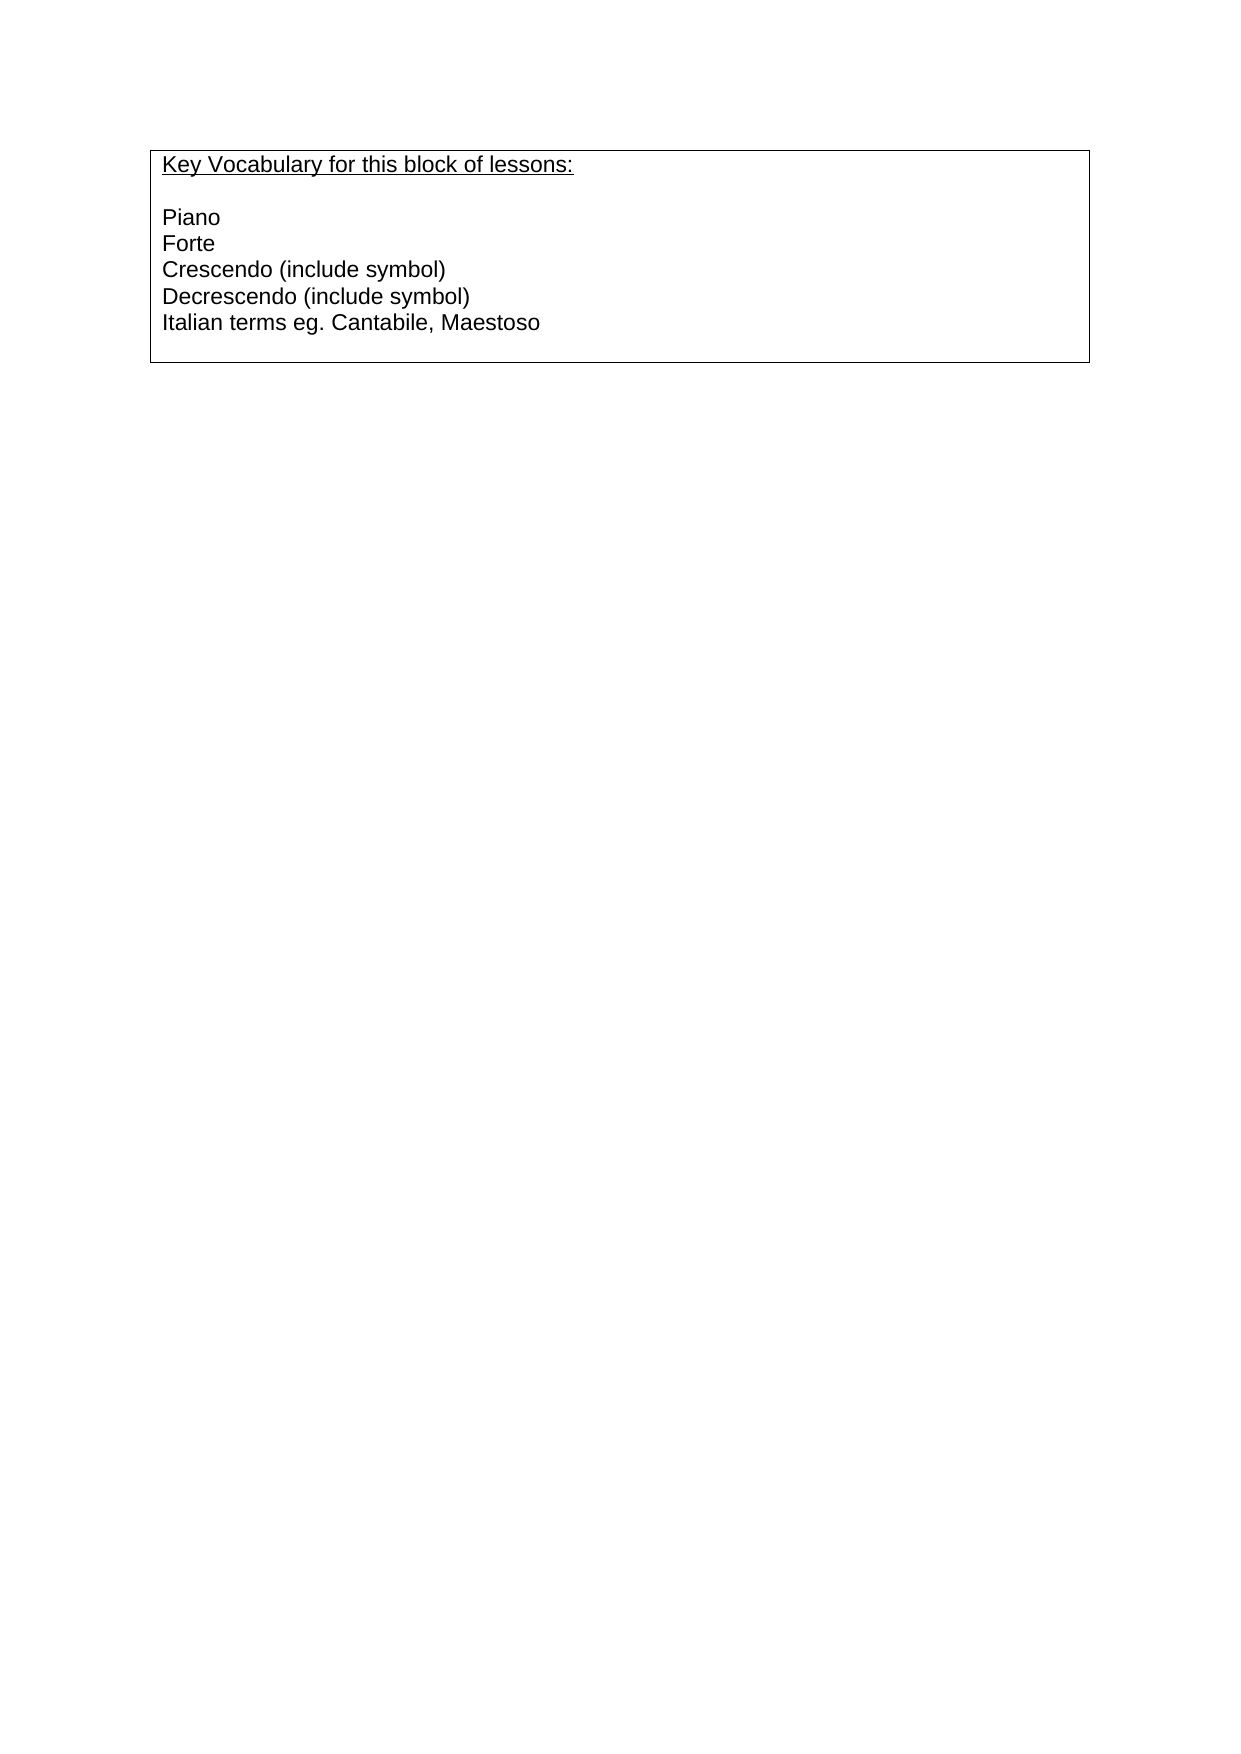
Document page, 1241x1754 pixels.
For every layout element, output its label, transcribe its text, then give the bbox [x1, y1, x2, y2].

table_header Key Vocabulary for this block of lessons: Piano Forte Crescendo (include symbol) Decrescendo (include symbol) Italian terms eg. Cantabile, Maestoso [151, 151, 1089, 362]
